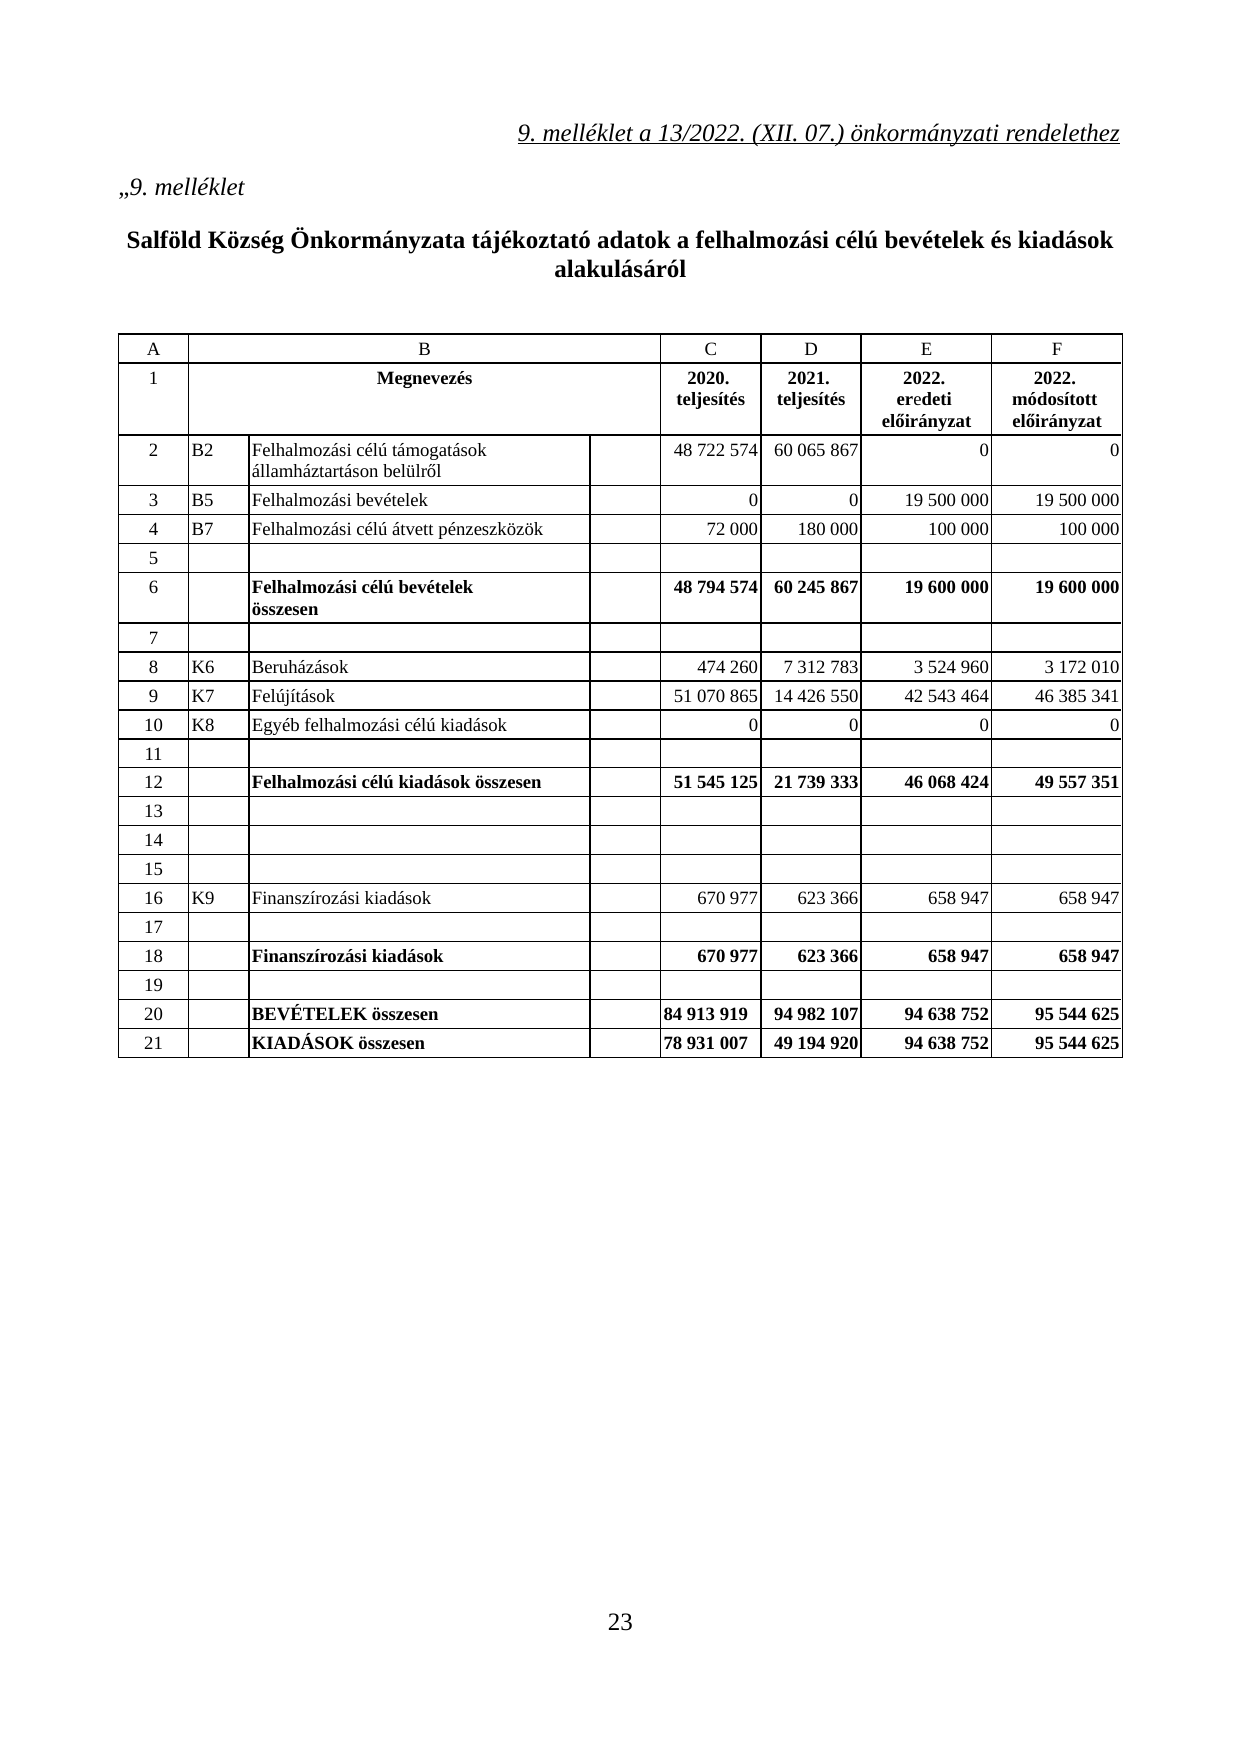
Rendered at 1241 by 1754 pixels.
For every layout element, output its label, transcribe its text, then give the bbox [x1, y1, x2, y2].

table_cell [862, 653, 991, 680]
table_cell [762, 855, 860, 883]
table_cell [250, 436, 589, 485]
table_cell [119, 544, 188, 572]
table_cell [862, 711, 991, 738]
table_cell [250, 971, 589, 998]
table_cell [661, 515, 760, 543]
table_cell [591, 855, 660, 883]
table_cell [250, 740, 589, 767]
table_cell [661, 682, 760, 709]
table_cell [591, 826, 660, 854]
text „9. melléklet [118, 172, 1122, 201]
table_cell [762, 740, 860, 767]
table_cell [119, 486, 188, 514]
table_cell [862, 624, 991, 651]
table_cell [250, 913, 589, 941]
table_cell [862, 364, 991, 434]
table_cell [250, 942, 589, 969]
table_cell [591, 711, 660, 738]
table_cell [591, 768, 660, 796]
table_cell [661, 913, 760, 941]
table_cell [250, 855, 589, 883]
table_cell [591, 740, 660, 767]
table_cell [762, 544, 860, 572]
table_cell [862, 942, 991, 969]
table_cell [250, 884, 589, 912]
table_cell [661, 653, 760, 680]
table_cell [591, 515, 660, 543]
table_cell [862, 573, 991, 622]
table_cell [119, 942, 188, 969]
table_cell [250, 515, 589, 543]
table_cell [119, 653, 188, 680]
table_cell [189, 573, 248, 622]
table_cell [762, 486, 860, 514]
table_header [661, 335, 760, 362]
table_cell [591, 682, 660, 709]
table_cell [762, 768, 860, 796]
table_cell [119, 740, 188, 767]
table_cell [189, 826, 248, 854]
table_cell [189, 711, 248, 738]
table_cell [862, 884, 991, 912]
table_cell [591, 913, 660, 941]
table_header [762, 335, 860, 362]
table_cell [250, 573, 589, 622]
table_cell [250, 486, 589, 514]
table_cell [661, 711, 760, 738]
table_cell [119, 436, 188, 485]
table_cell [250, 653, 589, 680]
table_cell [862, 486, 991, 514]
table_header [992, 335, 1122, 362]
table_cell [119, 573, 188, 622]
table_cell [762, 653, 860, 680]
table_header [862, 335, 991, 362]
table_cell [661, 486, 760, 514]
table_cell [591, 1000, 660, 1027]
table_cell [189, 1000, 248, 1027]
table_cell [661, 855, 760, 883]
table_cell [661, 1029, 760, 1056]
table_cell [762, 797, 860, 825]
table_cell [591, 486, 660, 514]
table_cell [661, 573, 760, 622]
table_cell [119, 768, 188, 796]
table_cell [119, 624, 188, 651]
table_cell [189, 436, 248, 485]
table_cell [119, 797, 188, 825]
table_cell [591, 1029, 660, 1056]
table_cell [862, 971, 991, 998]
text 9. melléklet a 13/2022. (XII. 07.) önkormányzati rendelethez [118, 118, 1122, 147]
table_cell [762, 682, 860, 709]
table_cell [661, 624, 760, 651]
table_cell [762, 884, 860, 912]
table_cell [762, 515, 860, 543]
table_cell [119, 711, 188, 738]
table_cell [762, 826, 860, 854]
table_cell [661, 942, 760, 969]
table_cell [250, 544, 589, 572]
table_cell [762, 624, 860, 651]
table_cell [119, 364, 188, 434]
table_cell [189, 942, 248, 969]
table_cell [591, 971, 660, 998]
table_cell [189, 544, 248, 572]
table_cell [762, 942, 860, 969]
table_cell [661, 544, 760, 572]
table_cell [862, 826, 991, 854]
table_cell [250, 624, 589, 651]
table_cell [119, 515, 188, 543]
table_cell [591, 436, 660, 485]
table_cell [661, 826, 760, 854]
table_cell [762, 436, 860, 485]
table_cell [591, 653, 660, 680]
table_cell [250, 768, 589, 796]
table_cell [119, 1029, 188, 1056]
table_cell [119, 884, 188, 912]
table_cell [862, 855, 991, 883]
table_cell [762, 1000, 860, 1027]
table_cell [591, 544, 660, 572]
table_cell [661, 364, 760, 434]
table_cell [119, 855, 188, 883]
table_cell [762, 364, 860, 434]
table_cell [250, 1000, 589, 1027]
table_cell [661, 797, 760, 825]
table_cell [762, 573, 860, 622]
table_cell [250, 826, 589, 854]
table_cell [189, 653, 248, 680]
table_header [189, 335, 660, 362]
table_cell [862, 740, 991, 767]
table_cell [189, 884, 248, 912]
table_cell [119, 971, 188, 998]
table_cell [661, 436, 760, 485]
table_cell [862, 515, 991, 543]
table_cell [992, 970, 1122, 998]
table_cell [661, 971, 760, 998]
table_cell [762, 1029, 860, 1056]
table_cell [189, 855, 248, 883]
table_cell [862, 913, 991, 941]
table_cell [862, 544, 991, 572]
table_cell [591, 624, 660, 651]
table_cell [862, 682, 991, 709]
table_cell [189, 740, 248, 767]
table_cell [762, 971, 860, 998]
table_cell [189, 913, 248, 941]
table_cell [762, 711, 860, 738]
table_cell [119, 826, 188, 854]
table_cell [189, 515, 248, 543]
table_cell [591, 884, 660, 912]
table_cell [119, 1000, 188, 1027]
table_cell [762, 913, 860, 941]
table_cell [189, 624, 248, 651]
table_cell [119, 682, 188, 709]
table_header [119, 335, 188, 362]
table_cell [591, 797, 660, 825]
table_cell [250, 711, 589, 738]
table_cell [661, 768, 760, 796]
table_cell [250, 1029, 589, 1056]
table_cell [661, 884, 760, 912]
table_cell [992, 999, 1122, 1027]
text Salföld Község Önkormányzata tájékoztató adatok a felhalmozási célú bevételek és kiadások alakulásáról [118, 226, 1122, 283]
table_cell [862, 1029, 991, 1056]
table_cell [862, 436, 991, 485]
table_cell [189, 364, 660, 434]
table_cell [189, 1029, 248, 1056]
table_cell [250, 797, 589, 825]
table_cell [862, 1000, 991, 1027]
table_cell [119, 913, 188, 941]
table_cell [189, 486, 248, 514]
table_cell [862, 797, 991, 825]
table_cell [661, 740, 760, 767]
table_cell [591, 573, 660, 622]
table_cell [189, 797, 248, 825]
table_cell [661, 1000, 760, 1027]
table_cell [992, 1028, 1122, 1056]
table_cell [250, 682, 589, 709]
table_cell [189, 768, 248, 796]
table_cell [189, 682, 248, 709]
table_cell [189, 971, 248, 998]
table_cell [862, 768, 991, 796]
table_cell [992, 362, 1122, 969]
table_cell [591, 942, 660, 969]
